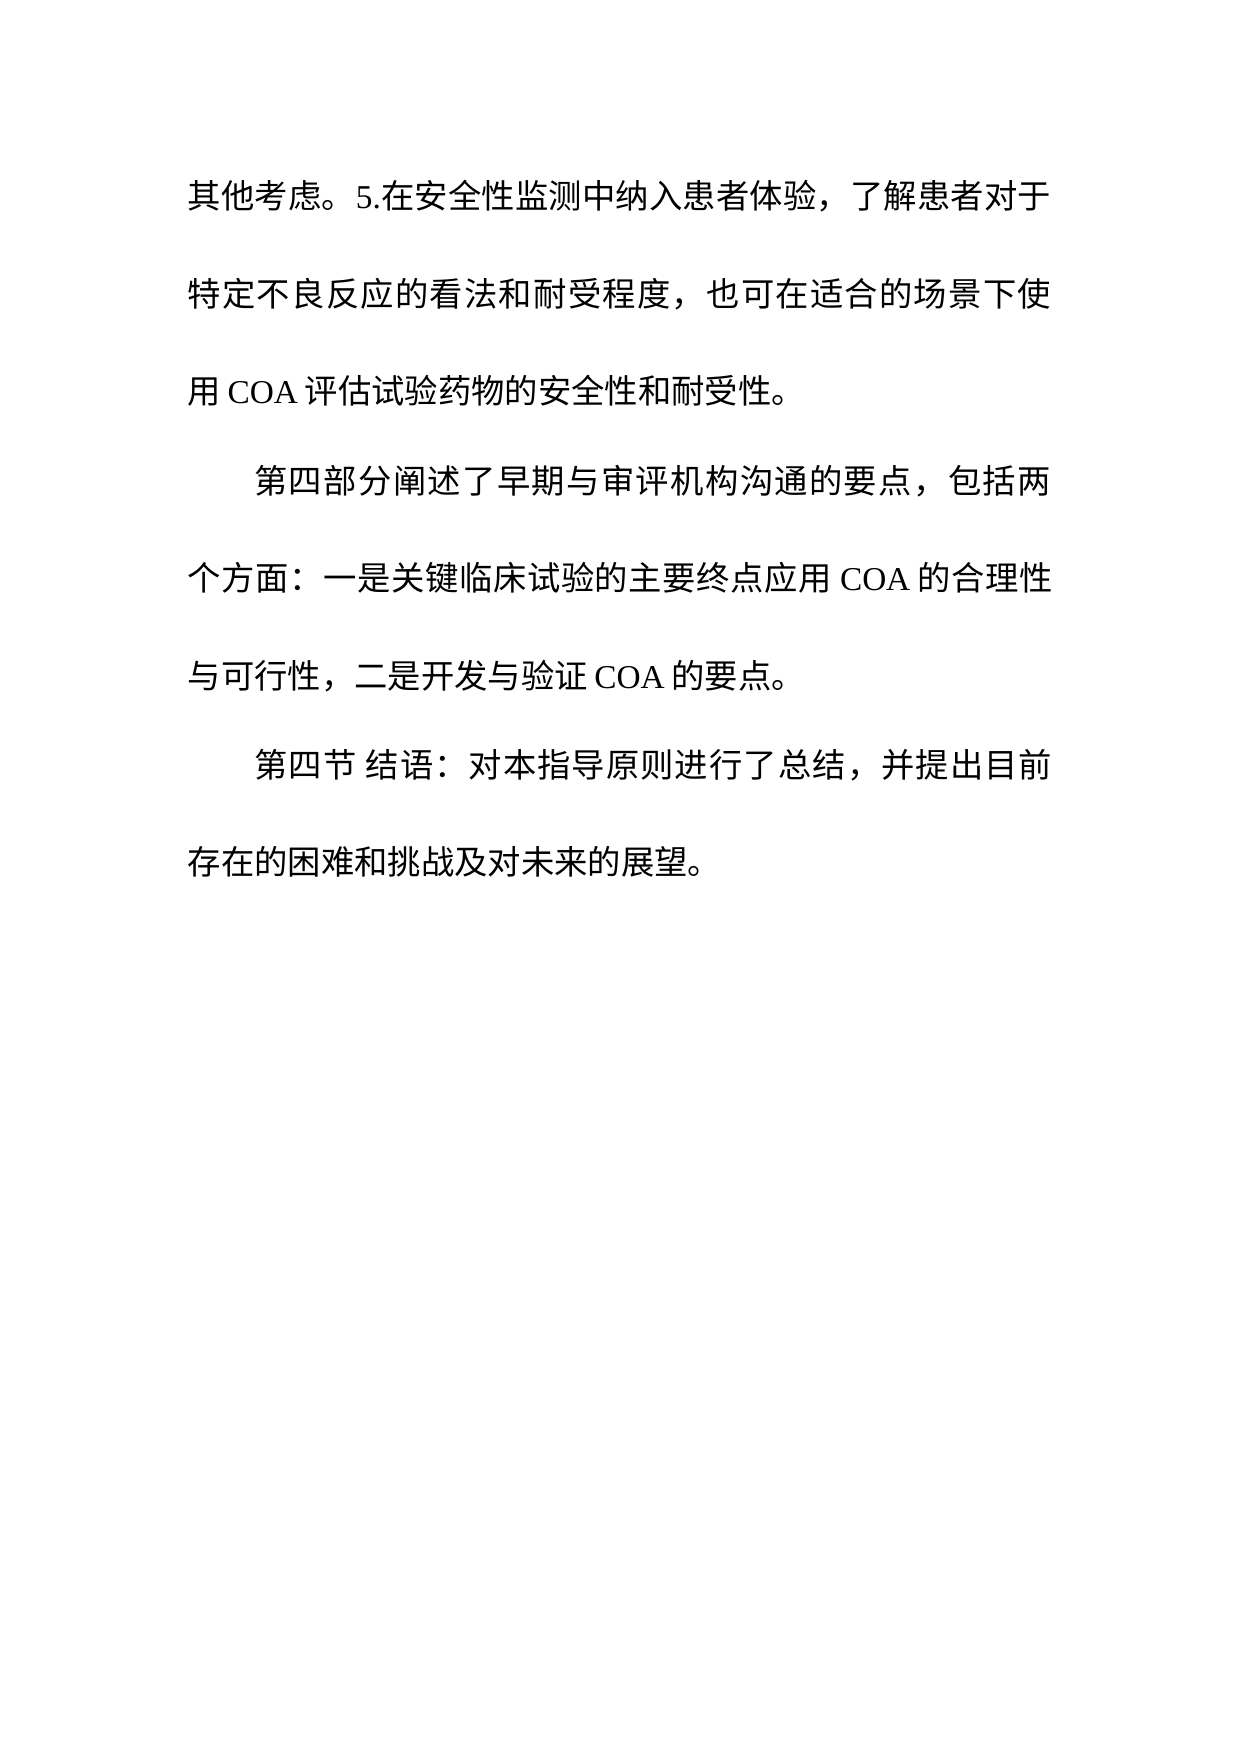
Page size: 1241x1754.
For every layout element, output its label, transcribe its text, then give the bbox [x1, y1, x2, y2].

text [187, 162, 1053, 422]
text 第四节 结语：对本指导原则进行了总结，并提出目前存在的困难和挑战及对未来的展望。 [187, 730, 1053, 893]
text 第四部分阐述了早期与审评机构沟通的要点，包括两个方面：一是关键临床试验的主要终点应用COA的合理性与可行性，二是开发与验证COA的要点。 [187, 446, 1053, 706]
